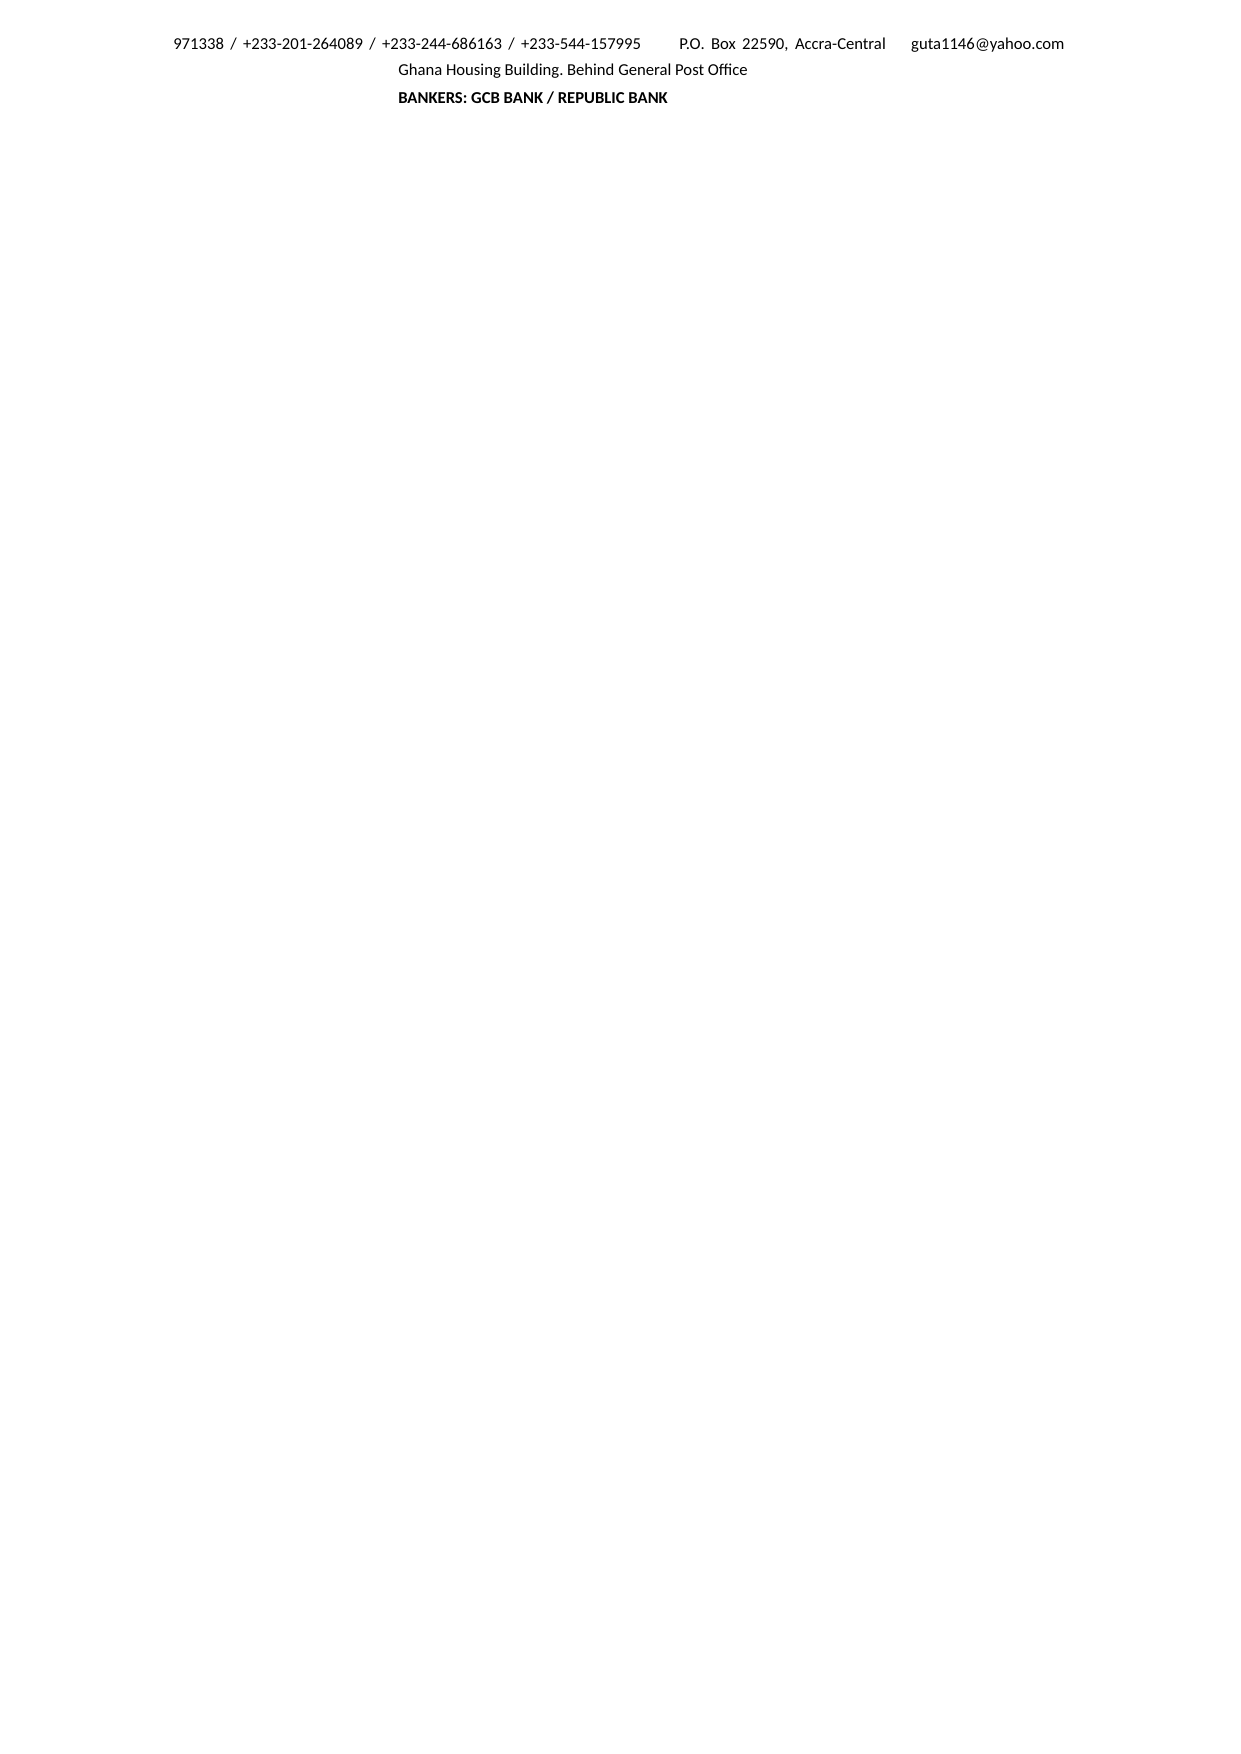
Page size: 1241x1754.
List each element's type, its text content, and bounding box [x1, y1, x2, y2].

text 971338 / +233-201-264089 / +233-244-686163 / +233-544-157995 P.O. Box 22590, Accra-Central guta1146@yahoo.com Ghana Housing Building. Behind General Post Office BANKERS: GCB BANK / REPUBLIC BANK [173, 33, 1066, 109]
